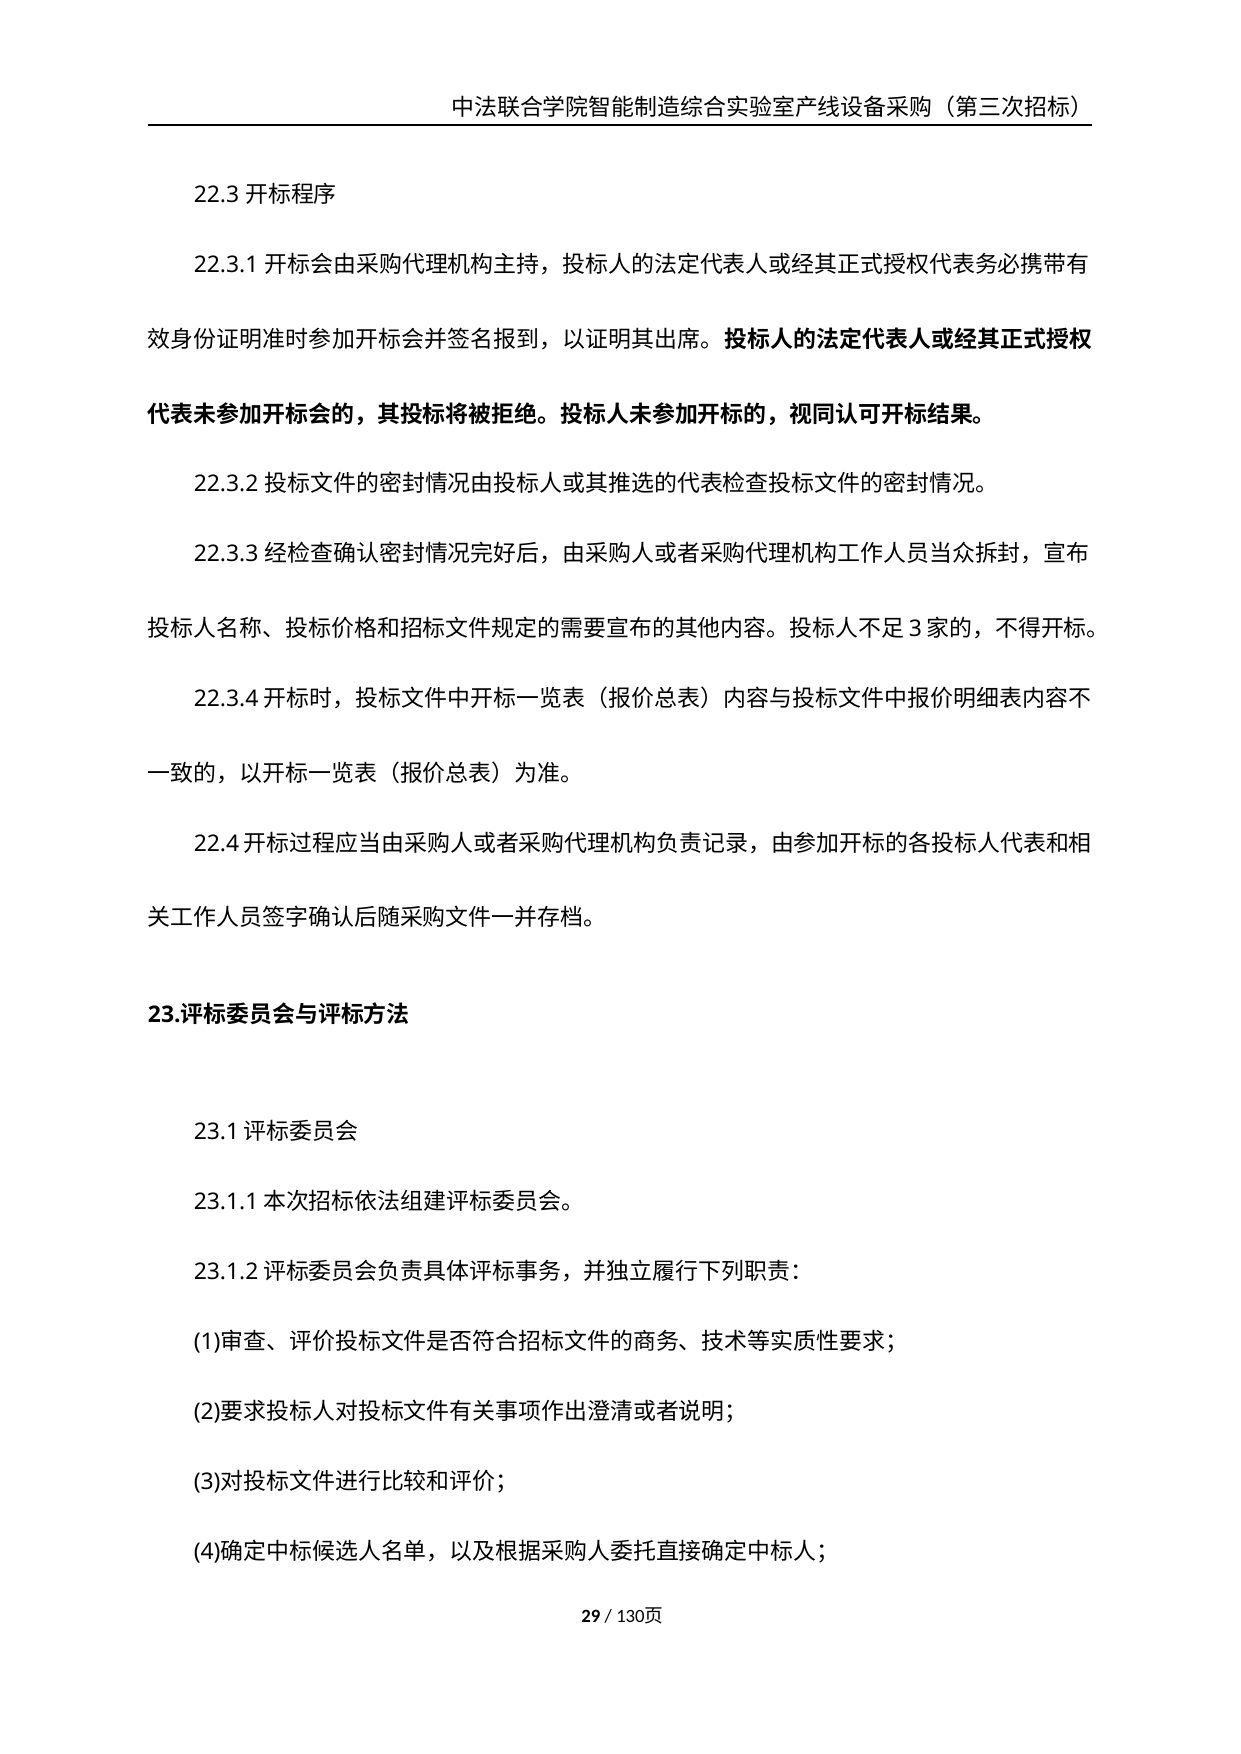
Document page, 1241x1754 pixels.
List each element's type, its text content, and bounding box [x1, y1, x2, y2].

text 23.1评标委员会 [148, 1097, 1092, 1162]
text 22.3.3 经检查确认密封情况完好后，由采购人或者采购代理机构工作人员当众拆封，宣布投标人名称、投标价格和招标文件规定的需要宣布的其他内容。投标人不足3家的，不得开标。 [148, 519, 1092, 659]
text 22.3.1 开标会由采购代理机构主持，投标人的法定代表人或经其正式授权代表务必携带有效身份证明准时参加开标会并签名报到，以证明其出席。投标人的法定代表人或经其正式授权代表未参加开标会的，其投标将被拒绝。投标人未参加开标的，视同认可开标结果。 [148, 230, 1092, 444]
text 23.1.2评标委员会负责具体评标事务，并独立履行下列职责： [148, 1237, 1092, 1302]
text 22.3 开标程序 [148, 160, 1092, 225]
text 22.4开标过程应当由采购人或者采购代理机构负责记录，由参加开标的各投标人代表和相关工作人员签字确认后随采购文件一并存档。 [148, 809, 1092, 948]
text (3)对投标文件进行比较和评价； [148, 1447, 1092, 1512]
text 23.1.1本次招标依法组建评标委员会。 [148, 1167, 1092, 1232]
text 22.3.4开标时，投标文件中开标一览表（报价总表）内容与投标文件中报价明细表内容不一致的，以开标一览表（报价总表）为准。 [148, 664, 1092, 804]
subtitle 23.评标委员会与评标方法 [148, 980, 1092, 1045]
text (2)要求投标人对投标文件有关事项作出澄清或者说明； [148, 1377, 1092, 1442]
text 22.3.2 投标文件的密封情况由投标人或其推选的代表检查投标文件的密封情况。 [148, 449, 1092, 514]
text (4)确定中标候选人名单，以及根据采购人委托直接确定中标人； [148, 1517, 1092, 1582]
text (1)审查、评价投标文件是否符合招标文件的商务、技术等实质性要求； [148, 1307, 1092, 1372]
